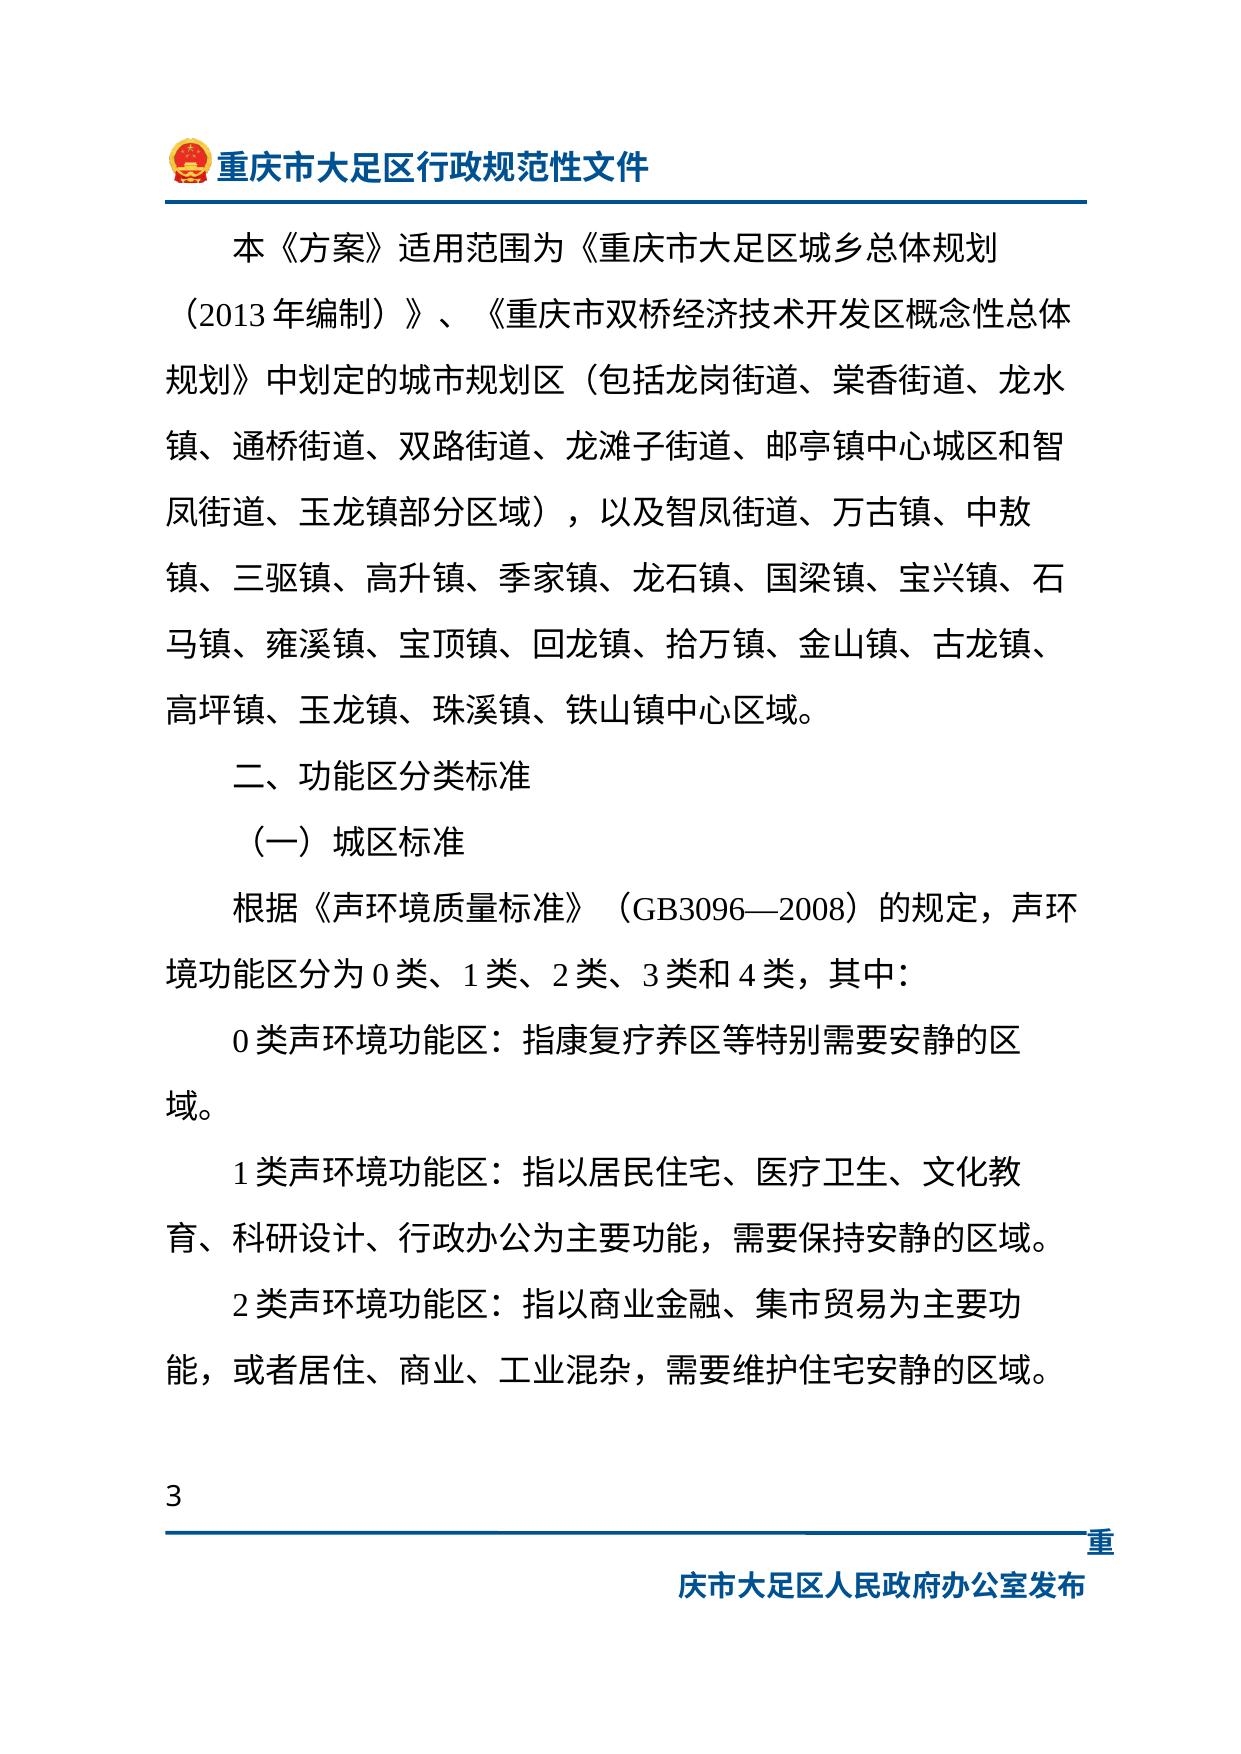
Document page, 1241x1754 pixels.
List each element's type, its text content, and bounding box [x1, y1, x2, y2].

text 根据《声环境质量标准》（GB3096—2008）的规定，声环境功能区分为0类、1类、2类、3类和4类，其中： [165, 873, 1087, 1005]
text 2类声环境功能区：指以商业金融、集市贸易为主要功能，或者居住、商业、工业混杂，需要维护住宅安静的区域。 [165, 1269, 1087, 1401]
text 0类声环境功能区：指康复疗养区等特别需要安静的区域。 [165, 1005, 1087, 1137]
picture [165, 136, 216, 187]
text （一）城区标准 [165, 807, 1087, 873]
text 1类声环境功能区：指以居民住宅、医疗卫生、文化教育、科研设计、行政办公为主要功能，需要保持安静的区域。 [165, 1137, 1087, 1269]
text 二、功能区分类标准 [165, 741, 1087, 807]
text 本《方案》适用范围为《重庆市大足区城乡总体规划（2013年编制）》、《重庆市双桥经济技术开发区概念性总体规划》中划定的城市规划区（包括龙岗街道、棠香街道、龙水镇、通桥街道、双路街道、龙滩子街道、邮亭镇中心城区和智凤街道、玉龙镇部分区域），以及智凤街道、万古镇、中敖镇、三驱镇、高升镇、季家镇、龙石镇、国梁镇、宝兴镇、石马镇、雍溪镇、宝顶镇、回龙镇、拾万镇、金山镇、古龙镇、高坪镇、玉龙镇、珠溪镇、铁山镇中心区域。 [165, 213, 1087, 741]
